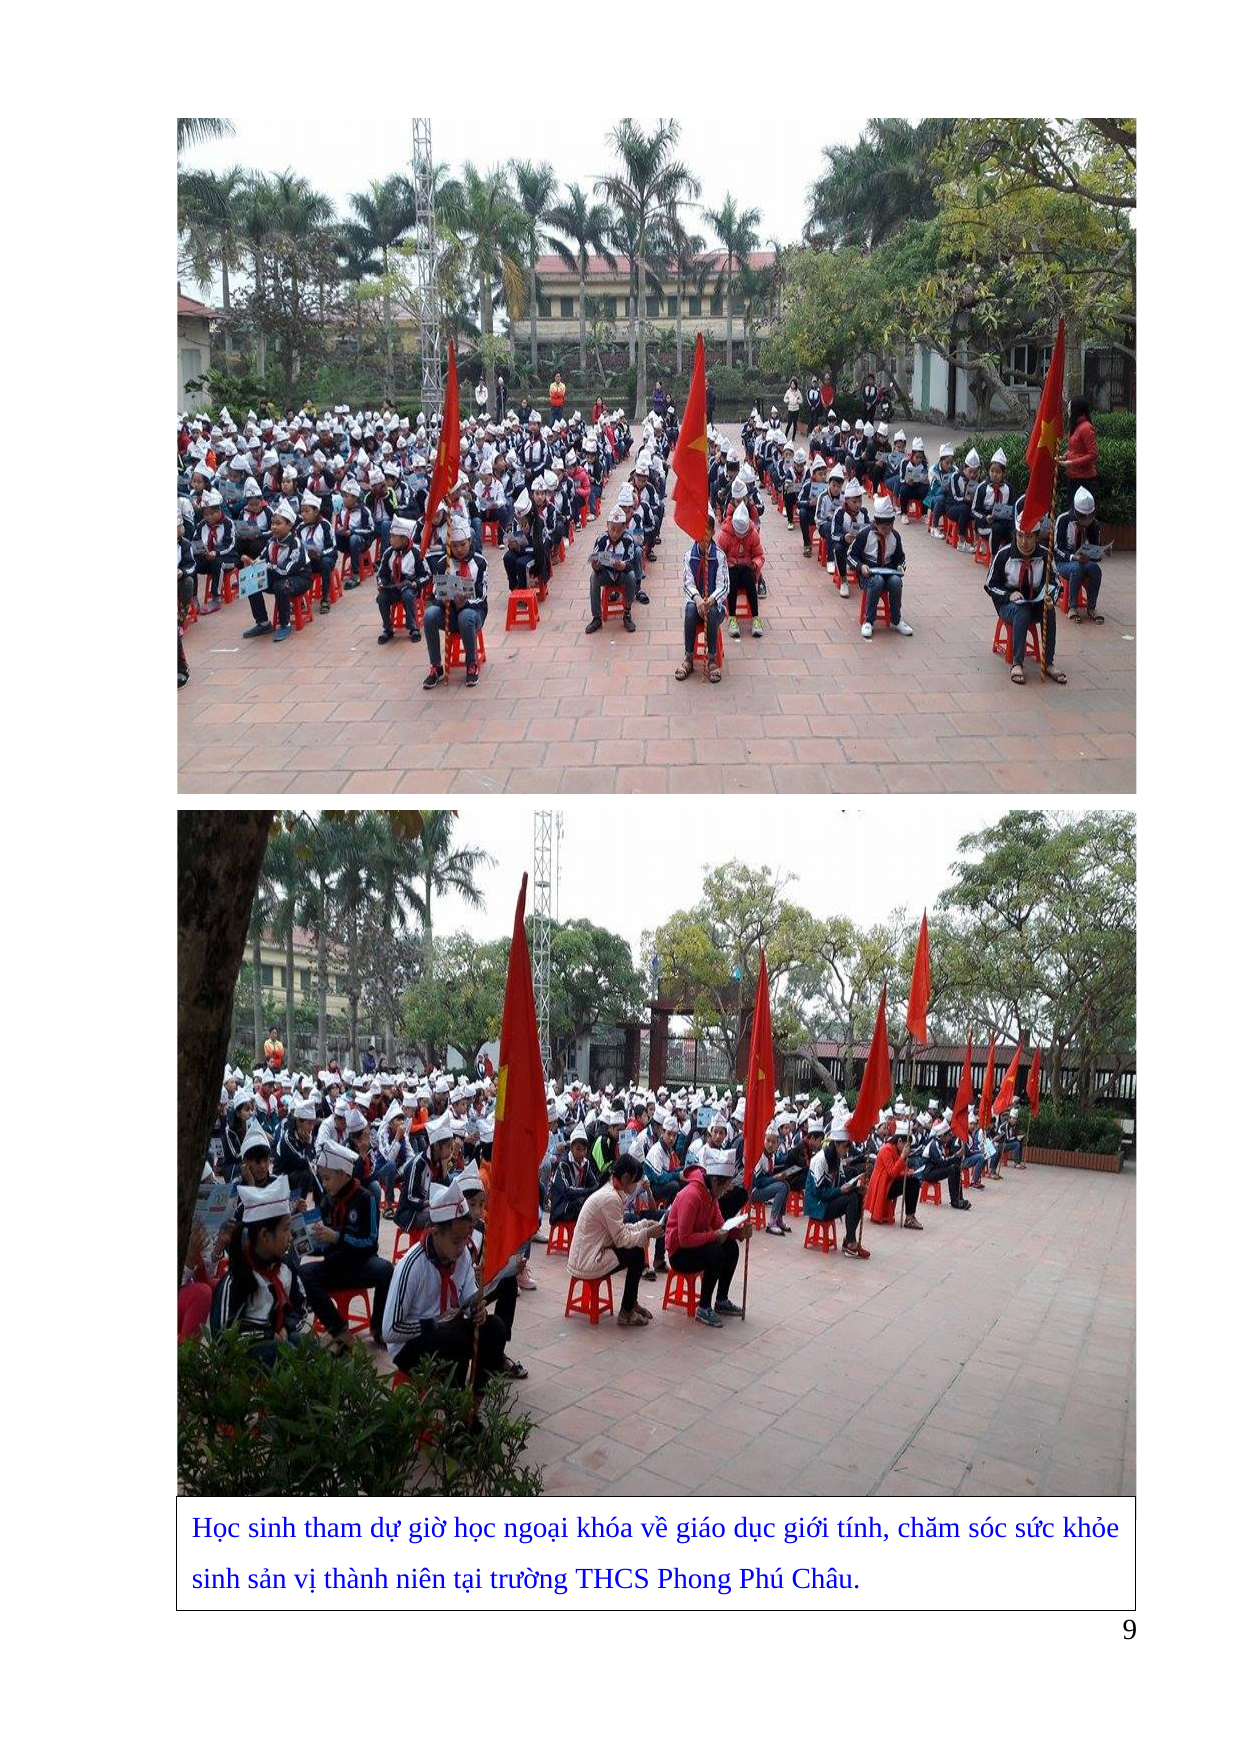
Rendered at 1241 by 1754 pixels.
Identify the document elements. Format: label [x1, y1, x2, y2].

picture [177, 810, 1137, 1520]
picture [177, 118, 1137, 794]
